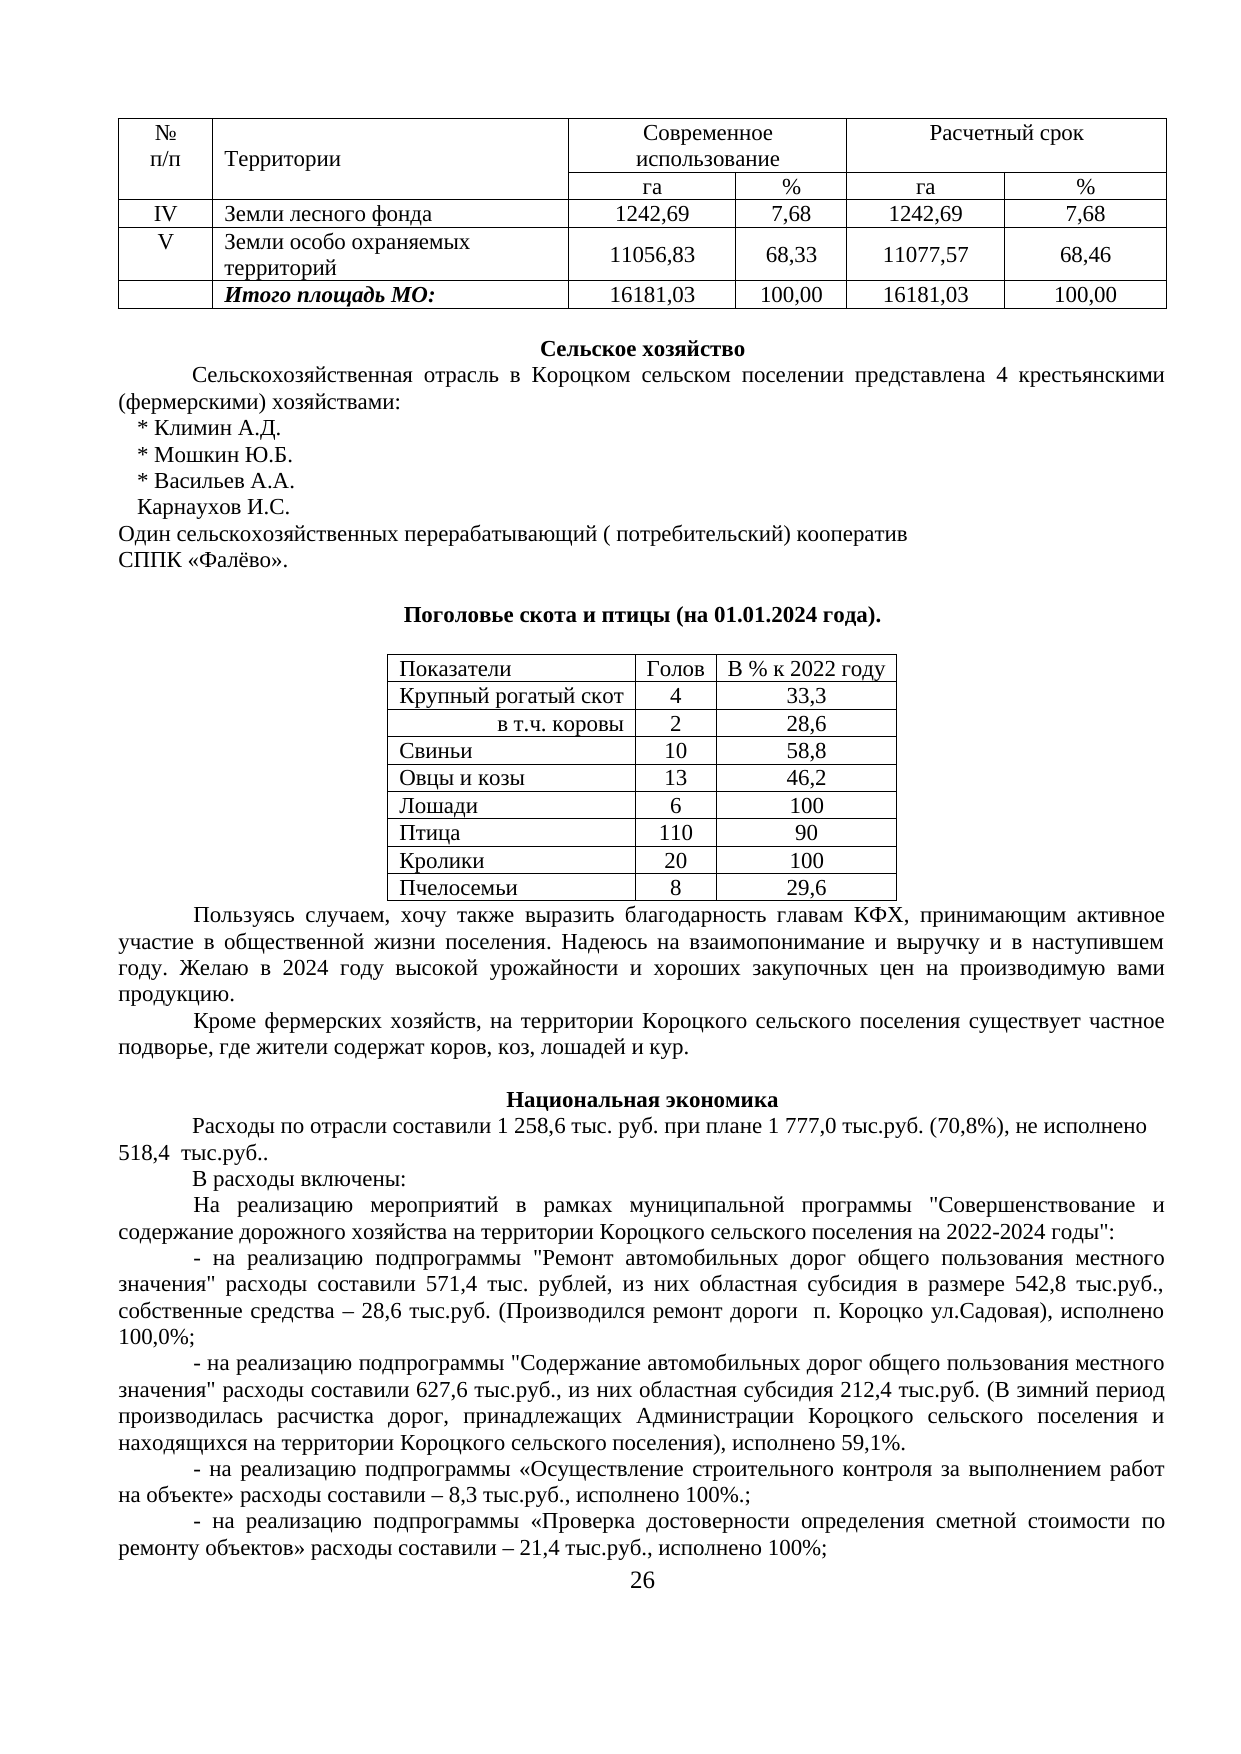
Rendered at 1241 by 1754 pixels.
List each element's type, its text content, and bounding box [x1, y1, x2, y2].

table_cell га [569, 173, 735, 199]
text * Васильев А.А. [118, 467, 1167, 493]
table_cell 68,46 [1005, 228, 1166, 280]
table_cell 68,33 [736, 228, 846, 280]
text На реализацию мероприятий в рамках муниципальной программы "Совершенствование и содержание дорожного хозяйства на территории Короцкого сельского поселения на 2022-2024 годы": [118, 1191, 1167, 1244]
table_cell 100,00 [1005, 281, 1166, 308]
table_cell 16181,03 [847, 281, 1004, 308]
table_cell 58,8 [717, 737, 896, 763]
table_cell Лошади [388, 792, 635, 818]
table_cell Птица [388, 819, 635, 846]
table_cell Итого площадь МО: [213, 281, 568, 308]
table_cell 90 [717, 819, 896, 846]
table_cell 11056,83 [569, 228, 735, 280]
text Кроме фермерских хозяйств, на территории Короцкого сельского поселения существует частное подворье, где жители содержат коров, коз, лошадей и кур. [118, 1007, 1167, 1059]
table_cell V [119, 228, 212, 280]
table_cell Овцы и козы [388, 765, 635, 791]
table_header Территории [213, 119, 568, 199]
table_cell 4 [636, 682, 716, 709]
table_cell [119, 281, 212, 308]
text - на реализацию подпрограммы «Проверка достоверности определения сметной стоимости по ремонту объектов» расходы составили – 21,4 тыс.руб., исполнено 100%; [118, 1508, 1167, 1560]
text * Мошкин Ю.Б. [118, 441, 1167, 467]
text Пользуясь случаем, хочу также выразить благодарность главам КФХ, принимающим активное участие в общественной жизни поселения. Надеюсь на взаимопонимание и выручку и в наступившем году. Желаю в 2024 году высокой урожайности и хороших закупочных цен на производимую вами продукцию. [118, 901, 1167, 1007]
text В расходы включены: [118, 1165, 1167, 1191]
table_cell 2 [636, 710, 716, 736]
text Сельское хозяйство [118, 335, 1167, 362]
text СППК «Фалёво». [118, 546, 1167, 572]
table_cell 100,00 [736, 281, 846, 308]
table_cell Крупный рогатый скот [388, 682, 635, 709]
table_cell 6 [636, 792, 716, 818]
table_cell 100 [717, 847, 896, 873]
text Национальная экономика [118, 1086, 1167, 1112]
table_cell 110 [636, 819, 716, 846]
table_header Показатели [388, 655, 635, 681]
table_header В % к 2022 году [717, 655, 896, 681]
table_cell 33,3 [717, 682, 896, 709]
text - на реализацию подпрограммы «Осуществление строительного контроля за выполнением работ на объекте» расходы составили – 8,3 тыс.руб., исполнено 100%.; [118, 1455, 1167, 1508]
text Один сельскохозяйственных перерабатывающий ( потребительский) кооператив [118, 520, 1167, 546]
table_header Современное использование [569, 119, 846, 172]
table_cell га [847, 173, 1004, 199]
table_cell Земли особо охраняемых территорий [213, 228, 568, 280]
table_cell 11077,57 [847, 228, 1004, 280]
table_cell 10 [636, 737, 716, 763]
table_header Расчетный срок [847, 119, 1166, 172]
text Карнаухов И.С. [118, 493, 1167, 520]
text * Климин А.Д. [118, 414, 1167, 441]
table_cell Кролики [388, 847, 635, 873]
table_cell 28,6 [717, 710, 896, 736]
table_cell Свиньи [388, 737, 635, 763]
table_cell 46,2 [717, 765, 896, 791]
table_cell 8 [636, 874, 716, 900]
table_header № п/п [119, 119, 212, 199]
table_cell Пчелосемьи [388, 874, 635, 900]
table_cell 1242,69 [847, 200, 1004, 227]
table_cell 7,68 [1005, 200, 1166, 227]
table_cell Земли лесного фонда [213, 200, 568, 227]
text Сельскохозяйственная отрасль в Короцком сельском поселении представлена 4 крестьянскими (фермерскими) хозяйствами: [118, 362, 1167, 414]
table_cell 100 [717, 792, 896, 818]
table_cell 13 [636, 765, 716, 791]
table_cell 16181,03 [569, 281, 735, 308]
table_cell % [736, 173, 846, 199]
table_cell % [1005, 173, 1166, 199]
text Расходы по отрасли составили 1 258,6 тыс. руб. при плане 1 777,0 тыс.руб. (70,8%), не исполнено 518,4 тыс.руб.. [118, 1112, 1167, 1165]
table_cell 1242,69 [569, 200, 735, 227]
table_cell IV [119, 200, 212, 227]
table_header Голов [636, 655, 716, 681]
text - на реализацию подпрограммы "Ремонт автомобильных дорог общего пользования местного значения" расходы составили 571,4 тыс. рублей, из них областная субсидия в размере 542,8 тыс.руб., собственные средства – 28,6 тыс.руб. (Производился ремонт дороги п. Короцко ул.Садовая), исполнено 100,0%; [118, 1244, 1167, 1349]
table_cell 20 [636, 847, 716, 873]
table_cell 29,6 [717, 874, 896, 900]
text - на реализацию подпрограммы "Содержание автомобильных дорог общего пользования местного значения" расходы составили 627,6 тыс.руб., из них областная субсидия 212,4 тыс.руб. (В зимний период производилась расчистка дорог, принадлежащих Администрации Короцкого сельского поселения и находящихся на территории Короцкого сельского поселения), исполнено 59,1%. [118, 1349, 1167, 1455]
table_cell в т.ч. коровы [388, 710, 635, 736]
text Поголовье скота и птицы (на 01.01.2024 года). [118, 601, 1167, 627]
table_cell 7,68 [736, 200, 846, 227]
